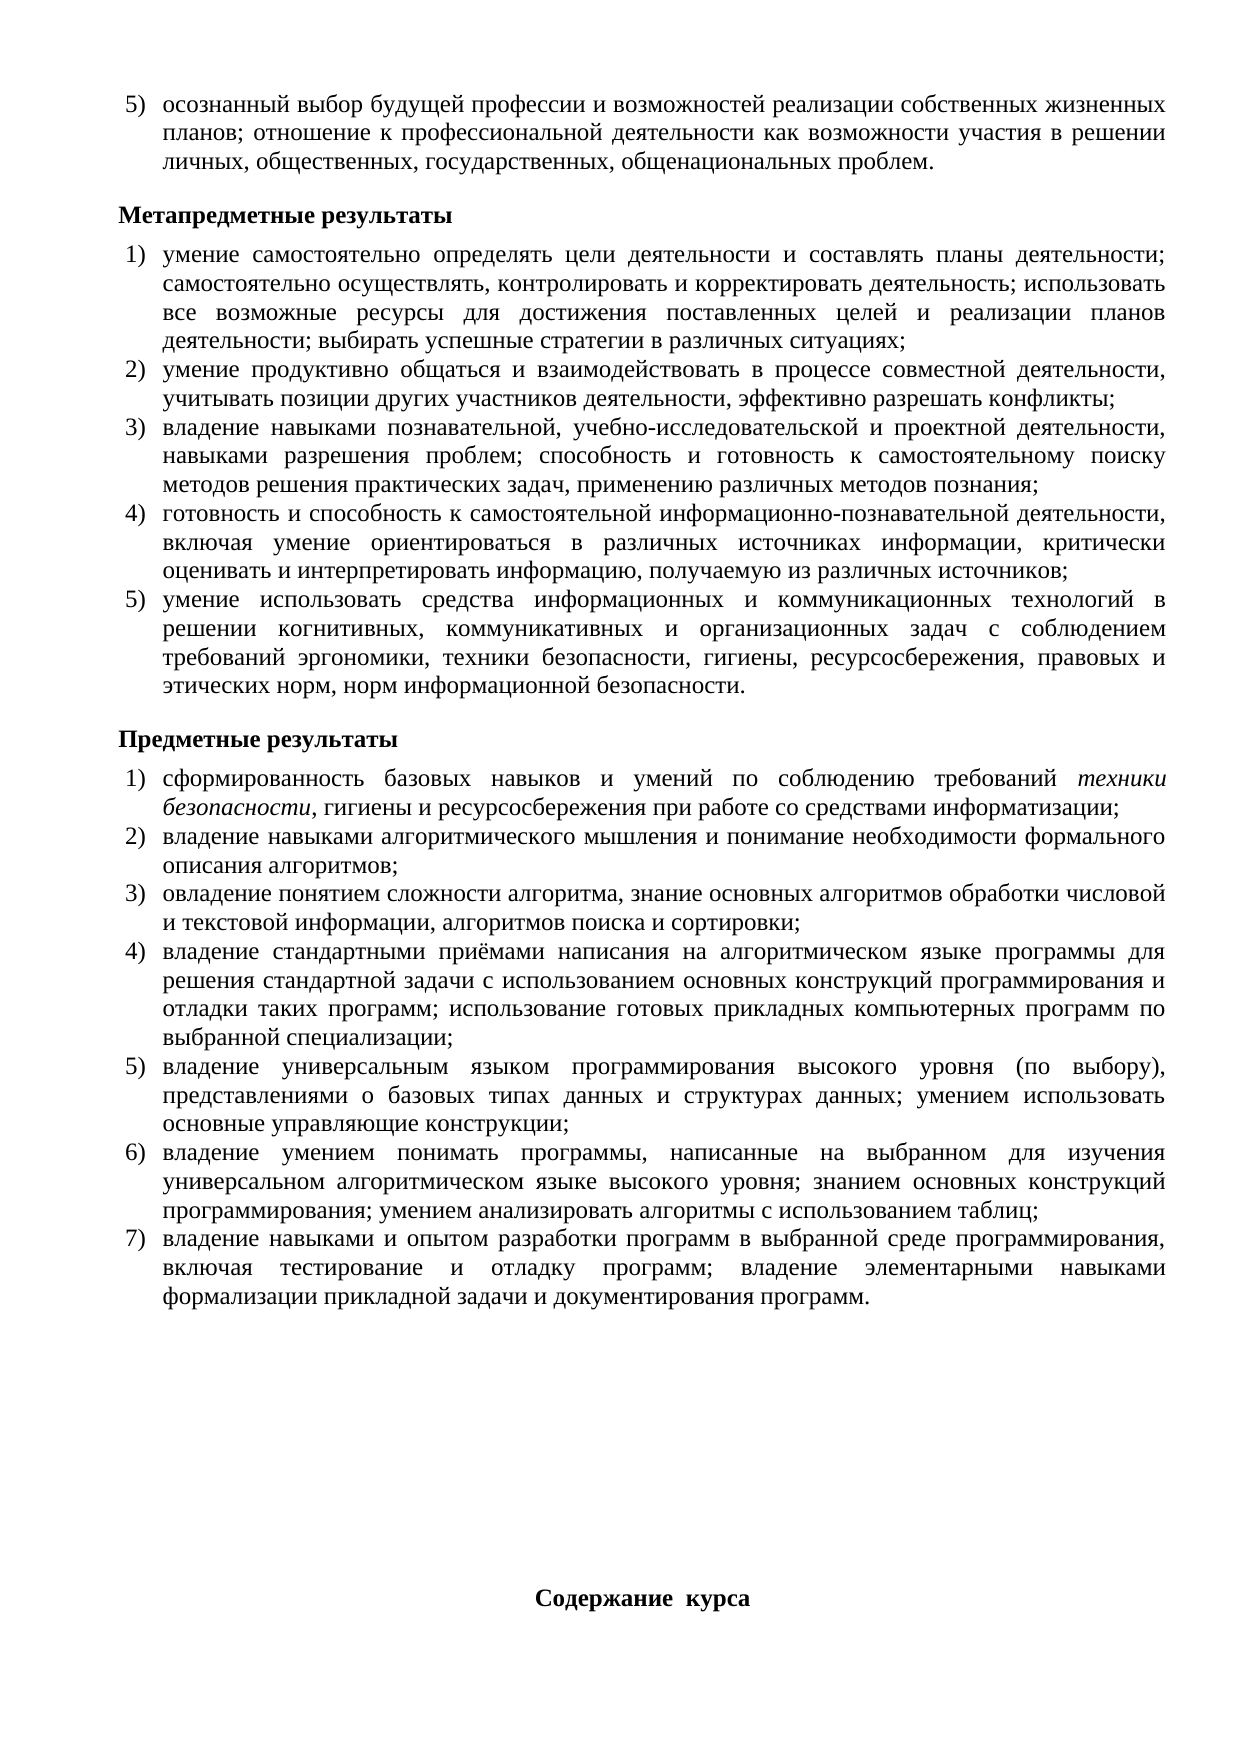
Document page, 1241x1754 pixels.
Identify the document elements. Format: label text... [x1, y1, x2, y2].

list осознанный выбор будущей профессии и возможностей реализации собственных жизненных планов; отношение к профессиональной деятельности как возможности участия в решении личных, общественных, государственных, общенациональных проблем. [125, 89, 1167, 175]
list владение универсальным языком программирования высокого уровня (по выбору), представлениями о базовых типах данных и структурах данных; умением использовать основные управляющие конструкции; [125, 1051, 1167, 1137]
list владение навыками познавательной, учебно-исследовательской и проектной деятельности, навыками разрешения проблем; способность и готовность к самостоятельному поиску методов решения практических задач, применению различных методов познания; [125, 412, 1167, 498]
list овладение понятием сложности алгоритма, знание основных алгоритмов обработки числовой и текстовой информации, алгоритмов поиска и сортировки; [125, 878, 1167, 936]
list умение использовать средства информационных и коммуникационных технологий в решении когнитивных, коммуникативных и организационных задач с соблюдением требований эргономики, техники безопасности, гигиены, ресурсосбережения, правовых и этических норм, норм информационной безопасности. [125, 584, 1167, 699]
list владение умением понимать программы, написанные на выбранном для изучения универсальном алгоритмическом языке высокого уровня; знанием основных конструкций программирования; умением анализировать алгоритмы с использованием таблиц; [125, 1137, 1167, 1223]
list умение продуктивно общаться и взаимодействовать в процессе совместной деятельности, учитывать позиции других участников деятельности, эффективно разрешать конфликты; [125, 354, 1167, 412]
list владение навыками алгоритмического мышления и понимание необходимости формального описания алгоритмов; [125, 821, 1167, 878]
title Содержание курса [118, 1583, 1167, 1611]
list владение навыками и опытом разработки программ в выбранной среде программирования, включая тестирование и отладку программ; владение элементарными навыками формализации прикладной задачи и документирования программ. [125, 1223, 1167, 1310]
list сформированность базовых навыков и умений по соблюдению требований техники безопасности, гигиены и ресурсосбережения при работе со средствами информатизации; [125, 763, 1167, 821]
list владение стандартными приёмами написания на алгоритмическом языке программы для решения стандартной задачи с использованием основных конструкций программирования и отладки таких программ; использование готовых прикладных компьютерных программ по выбранной специализации; [125, 936, 1167, 1051]
text Предметные результаты [118, 724, 1167, 753]
list готовность и способность к самостоятельной информационно-познавательной деятельности, включая умение ориентироваться в различных источниках информации, критически оценивать и интерпретировать информацию, получаемую из различных источников; [125, 498, 1167, 584]
text Метапредметные результаты [118, 200, 1167, 229]
list умение самостоятельно определять цели деятельности и составлять планы деятельности; самостоятельно осуществлять, контролировать и корректировать деятельность; использовать все возможные ресурсы для достижения поставленных целей и реализации планов деятельности; выбирать успешные стратегии в различных ситуациях; [125, 239, 1167, 354]
